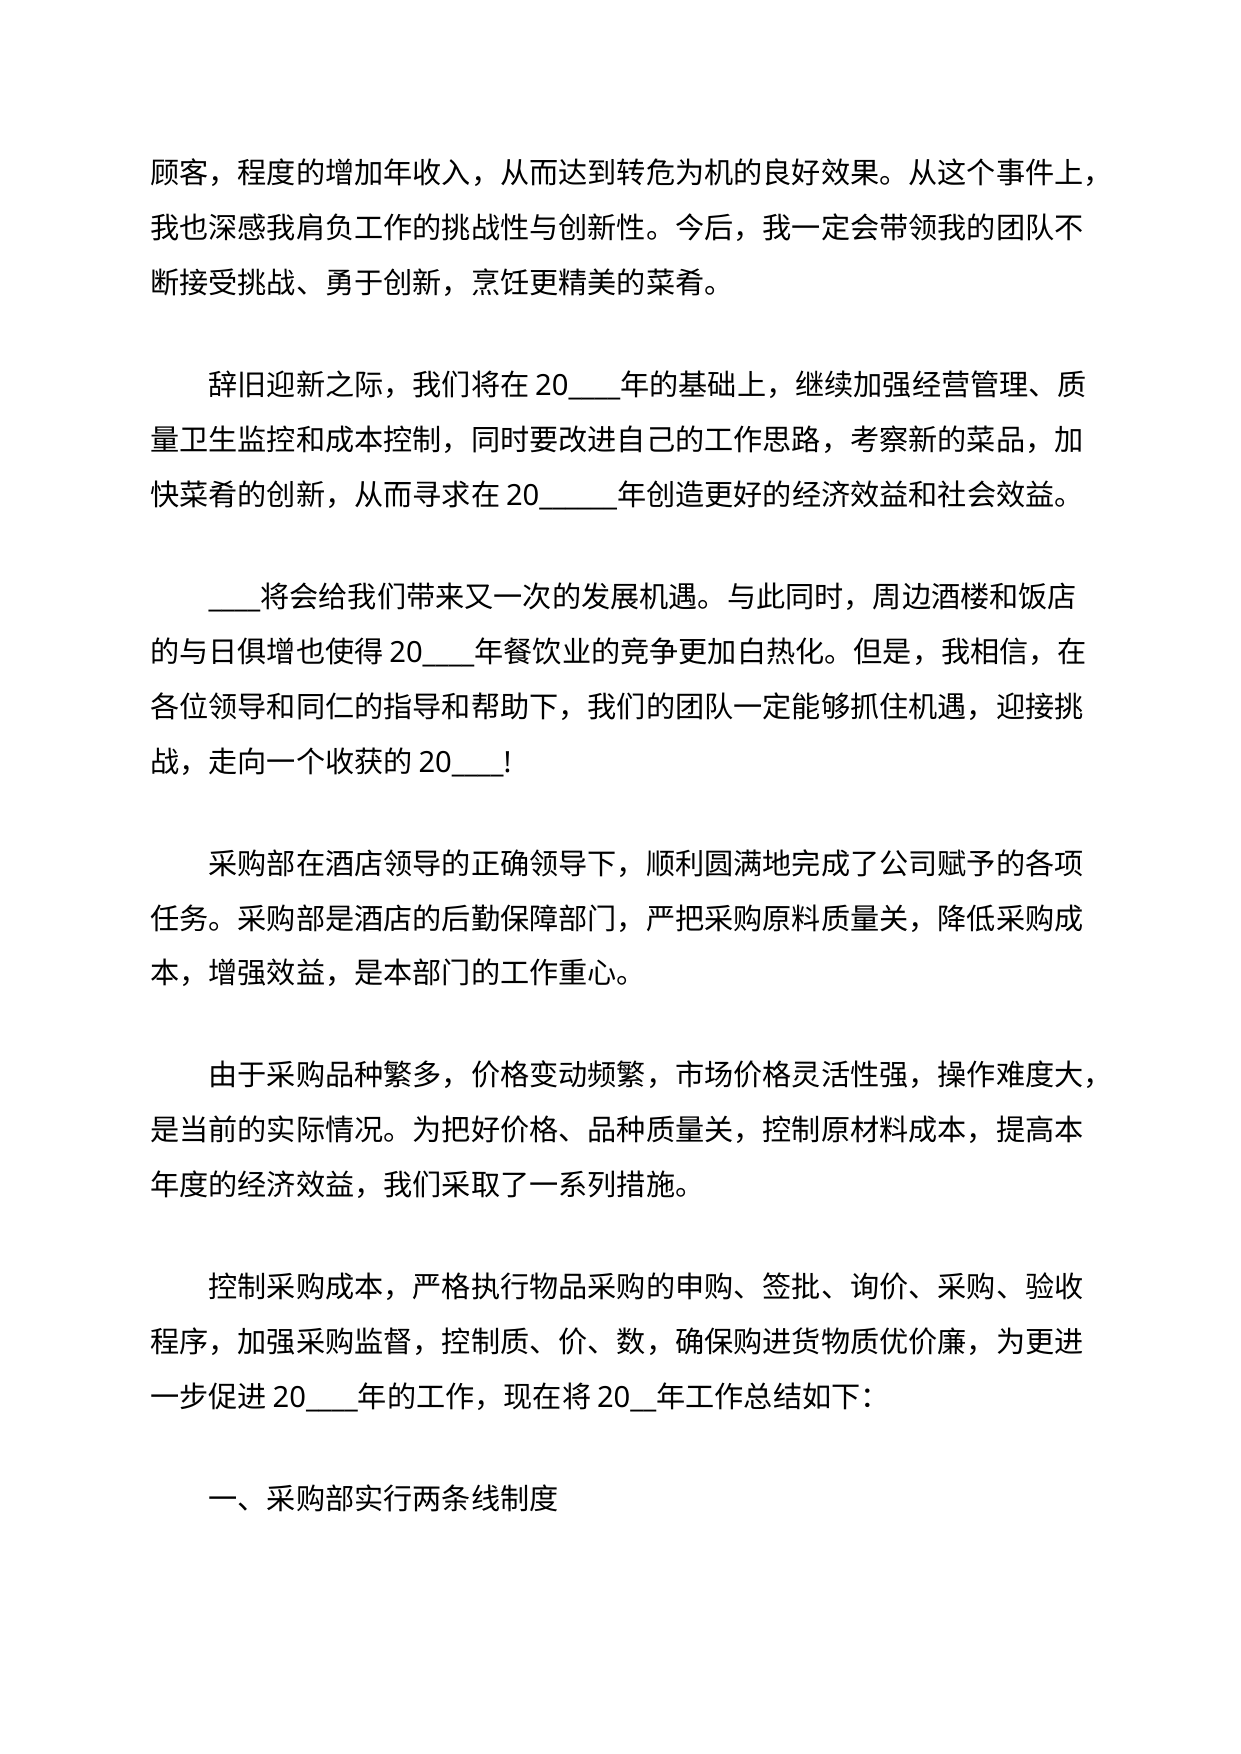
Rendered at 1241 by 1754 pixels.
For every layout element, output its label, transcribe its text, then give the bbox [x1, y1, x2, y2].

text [150, 150, 1090, 302]
text 辞旧迎新之际，我们将在20____年的基础上，继续加强经营管理、质量卫生监控和成本控制，同时要改进自己的工作思路，考察新的菜品，加快菜肴的创新，从而寻求在20______年创造更好的经济效益和社会效益。 [150, 362, 1090, 514]
text 采购部在酒店领导的正确领导下，顺利圆满地完成了公司赋予的各项任务。采购部是酒店的后勤保障部门，严把采购原料质量关，降低采购成本，增强效益，是本部门的工作重心。 [150, 840, 1090, 992]
text 控制采购成本，严格执行物品采购的申购、签批、询价、采购、验收程序，加强采购监督，控制质、价、数，确保购进货物质优价廉，为更进一步促进20____年的工作，现在将20__年工作总结如下： [150, 1263, 1090, 1416]
text ____将会给我们带来又一次的发展机遇。与此同时，周边酒楼和饭店的与日俱增也使得20____年餐饮业的竞争更加白热化。但是，我相信，在各位领导和同仁的指导和帮助下，我们的团队一定能够抓住机遇，迎接挑战，走向一个收获的20____! [150, 573, 1090, 781]
text 一、采购部实行两条线制度 [150, 1475, 1090, 1517]
text 由于采购品种繁多，价格变动频繁，市场价格灵活性强，操作难度大，是当前的实际情况。为把好价格、品种质量关，控制原材料成本，提高本年度的经济效益，我们采取了一系列措施。 [150, 1052, 1090, 1204]
